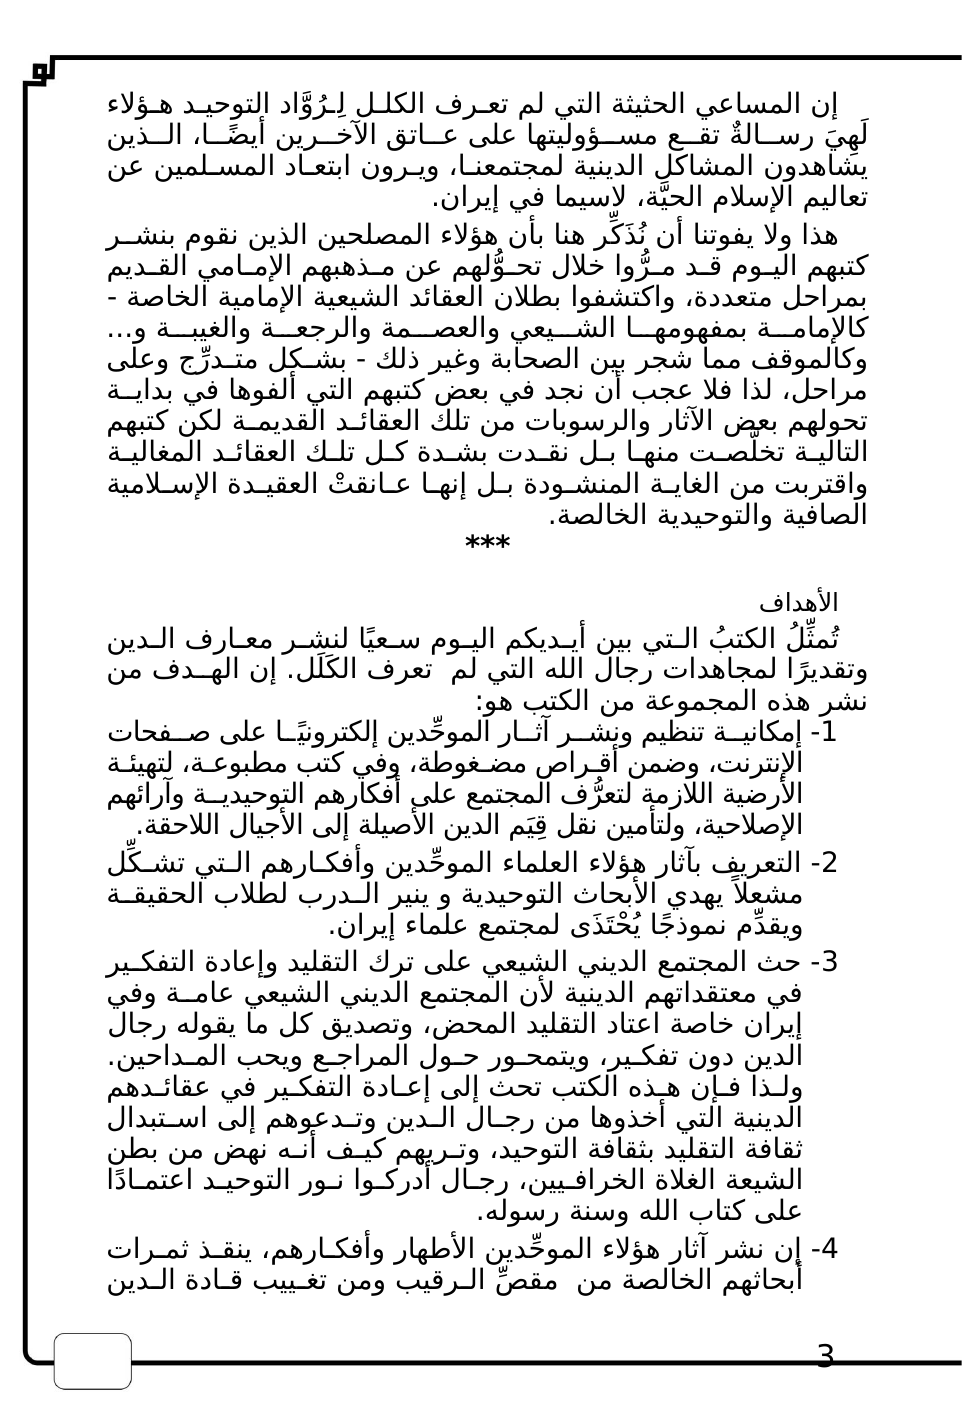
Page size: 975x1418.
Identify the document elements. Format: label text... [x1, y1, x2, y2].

text 3- حث المجتمع الديني الشيعي على ترك التقليد وإعادة التفكير في معتقداتهم الدينية لأن المجتمع الديني الشيعي عامة وفي إيران خاصة اعتاد التقليد المحض، وتصديق كل ما يقوله رجال الدين دون تفكير، ويتمحور حول المراجع ويحب المداحين. ولذا فإن هذه الكتب تحث إلى إعادة التفكير في عقائدهم الدينية التي أخذوها من رجال الدين وتدعوهم إلى استبدال ثقافة التقليد بثقافة التوحيد، وتريهم كيف أنه نهض من بطن الشيعة الغلاة الخرافيين، رجال أدركوا نور التوحيد اعتمادًا على كتاب الله وسنة رسوله. [106, 947, 839, 1227]
text 1- إمكانية تنظيم ونشر آثار الموحِّدين إلكترونيًا على صفحات الإنترنت، وضمن أقراص مضغوطة، وفي كتب مطبوعة، لتهيئة الأرضية اللازمة لتعرُّف المجتمع على أفكارهم التوحيدية وآرائهم الإصلاحية، ولتأمين نقل قِيَم الدين الأصيلة إلى الأجيال اللاحقة. [106, 717, 839, 841]
text الأهداف [106, 588, 869, 617]
picture [0, 0, 962, 1418]
text *** [106, 531, 869, 563]
text إن المساعي الحثيثة التي لم تعرف الكلل لِرُوَّاد التوحيد هؤلاء لَهِيَ رسالةٌ تقع مسؤوليتها على عاتق الآخرين أيضًا، الذين يشاهدون المشاكل الدينية لمجتمعنا، ويرون ابتعاد المسلمين عن تعاليم الإسلام الحيَّة، لاسيما في إيران. [106, 89, 869, 213]
text تُمثِّلُ الكتبُ التي بين أيديكم اليوم سعيًا لنشر معارف الدين وتقديرًا لمجاهدات رجال الله التي لم تعرف الكَلَل. إن الهدف من نشر هذه المجموعة من الكتب هو: [106, 623, 869, 717]
text 2- التعريف بآثار هؤلاء العلماء الموحِّدين وأفكارهم التي تشكِّل مشعلاً يهدي الأبحاث التوحيدية و ينير الدرب لطلاب الحقيقة ويقدِّم نموذجًا يُحْتَذَى لمجتمع علماء إيران. [106, 847, 839, 941]
text هذا ولا يفوتنا أن نُذَكِّر هنا بأن هؤلاء المصلحين الذين نقوم بنشر كتبهم اليوم قد مرُّوا خلال تحوُّلهم عن مذهبهم الإمامي القديم بمراحل متعددة، واكتشفوا بطلان العقائد الشيعية الإمامية الخاصة - كالإمامة بمفهومها الشيعي والعصمة والرجعة والغيبة و... وكالموقف مما شجر بين الصحابة وغير ذلك - بشكل متدرِّج وعلى مراحل، لذا فلا عجب أن نجد في بعض كتبهم التي ألفوها في بداية تحولهم بعض الآثار والرسوبات من تلك العقائد القديمة لكن كتبهم التالية تخلَّصت منها بل نقدت بشدة كل تلك العقائد المغالية واقتربت من الغاية المنشودة بل إنها عانقتْ العقيدة الإسلامية الصافية والتوحيدية الخالصة. [106, 219, 869, 531]
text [106, 1233, 839, 1296]
